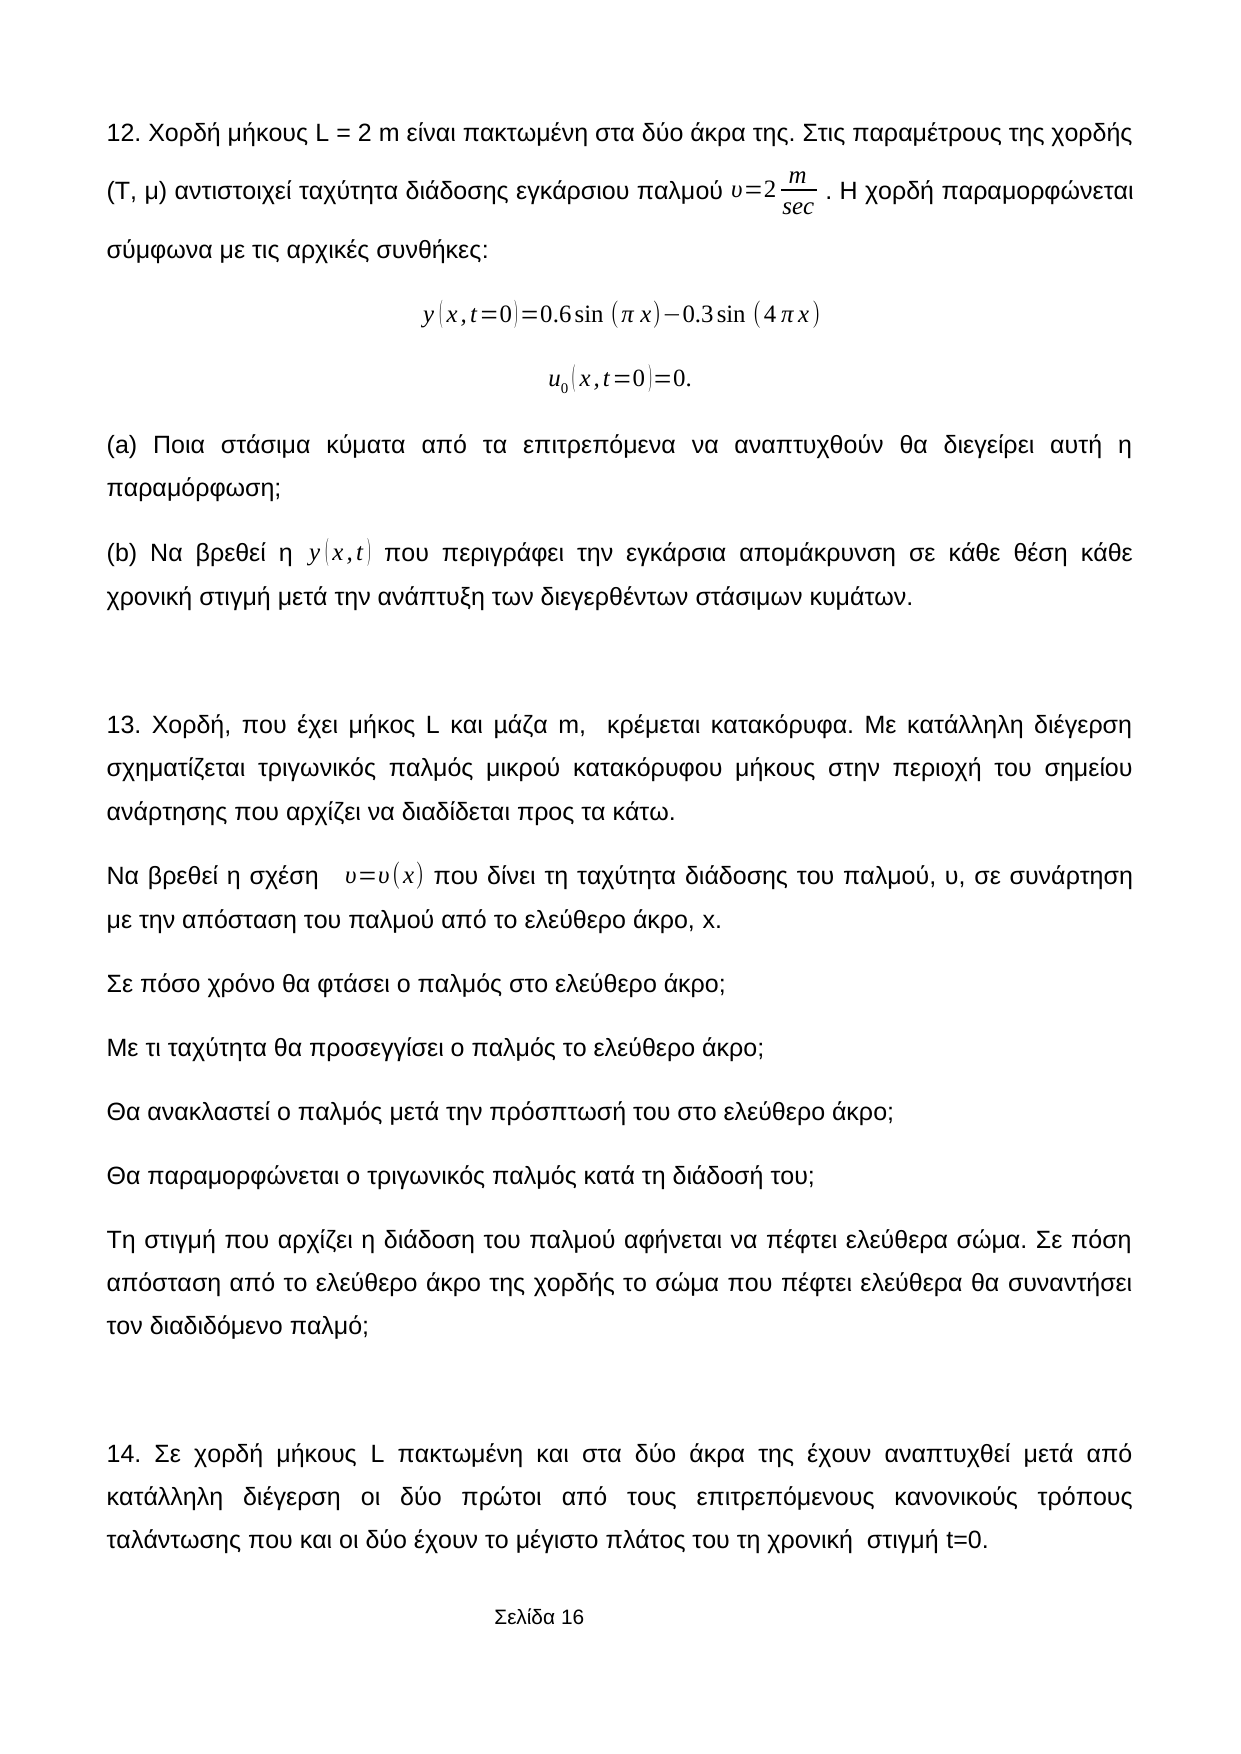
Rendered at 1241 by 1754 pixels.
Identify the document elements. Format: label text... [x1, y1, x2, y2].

text (a) Ποια στάσιμα κύματα από τα επιτρεπόμενα να αναπτυχθούν θα διεγείρει αυτή η παραμόρφωση; [106, 430, 1134, 502]
text Σε πόσο χρόνο θα φτάσει ο παλμός στο ελεύθερο άκρο; [106, 969, 1134, 997]
text Με τι ταχύτητα θα προσεγγίσει ο παλμός το ελεύθερο άκρο; [106, 1033, 1134, 1061]
text (b) Να βρεθεί η που περιγράφει την εγκάρσια απομάκρυνση σε κάθε θέση κάθε χρονική στιγμή μετά την ανάπτυξη των διεγερθέντων στάσιμων κυμάτων. [106, 537, 1134, 611]
text Τη στιγμή που αρχίζει η διάδοση του παλμού αφήνεται να πέφτει ελεύθερα σώμα. Σε πόση απόσταση από το ελεύθερο άκρο της χορδής το σώμα που πέφτει ελεύθερα θα συναντήσει τον διαδιδόμενο παλμό; [106, 1224, 1134, 1339]
text 12. Χορδή μήκους L = 2 m είναι πακτωμένη στα δύο άκρα της. Στις παραμέτρους της χορδής (Τ, μ) αντιστοιχεί ταχύτητα διάδοσης εγκάρσιου παλμού . Η χορδή παραμορφώνεται σύμφωνα με τις αρχικές συνθήκες: [106, 118, 1134, 263]
text 14. Σε χορδή μήκους L πακτωμένη και στα δύο άκρα της έχουν αναπτυχθεί μετά από κατάλληλη διέγερση οι δύο πρώτοι από τους επιτρεπόμενους κανονικούς τρόπους ταλάντωσης που και οι δύο έχουν το μέγιστο πλάτος του τη χρονική στιγμή t=0. [106, 1439, 1134, 1554]
text Θα παραμορφώνεται ο τριγωνικός παλμός κατά τη διάδοσή του; [106, 1161, 1134, 1189]
text 13. Χορδή, που έχει μήκος L και µάζα m, κρέμεται κατακόρυφα. Με κατάλληλη διέγερση σχηματίζεται τριγωνικός παλμός μικρού κατακόρυφου μήκους στην περιοχή του σημείου ανάρτησης που αρχίζει να διαδίδεται προς τα κάτω. [106, 710, 1134, 825]
text Θα ανακλαστεί ο παλμός μετά την πρόσπτωσή του στο ελεύθερο άκρο; [106, 1097, 1134, 1125]
text Να βρεθεί η σχέση που δίνει τη ταχύτητα διάδοσης του παλμού, υ, σε συνάρτηση με την απόσταση του παλμού από το ελεύθερο άκρο, x. [106, 860, 1134, 933]
